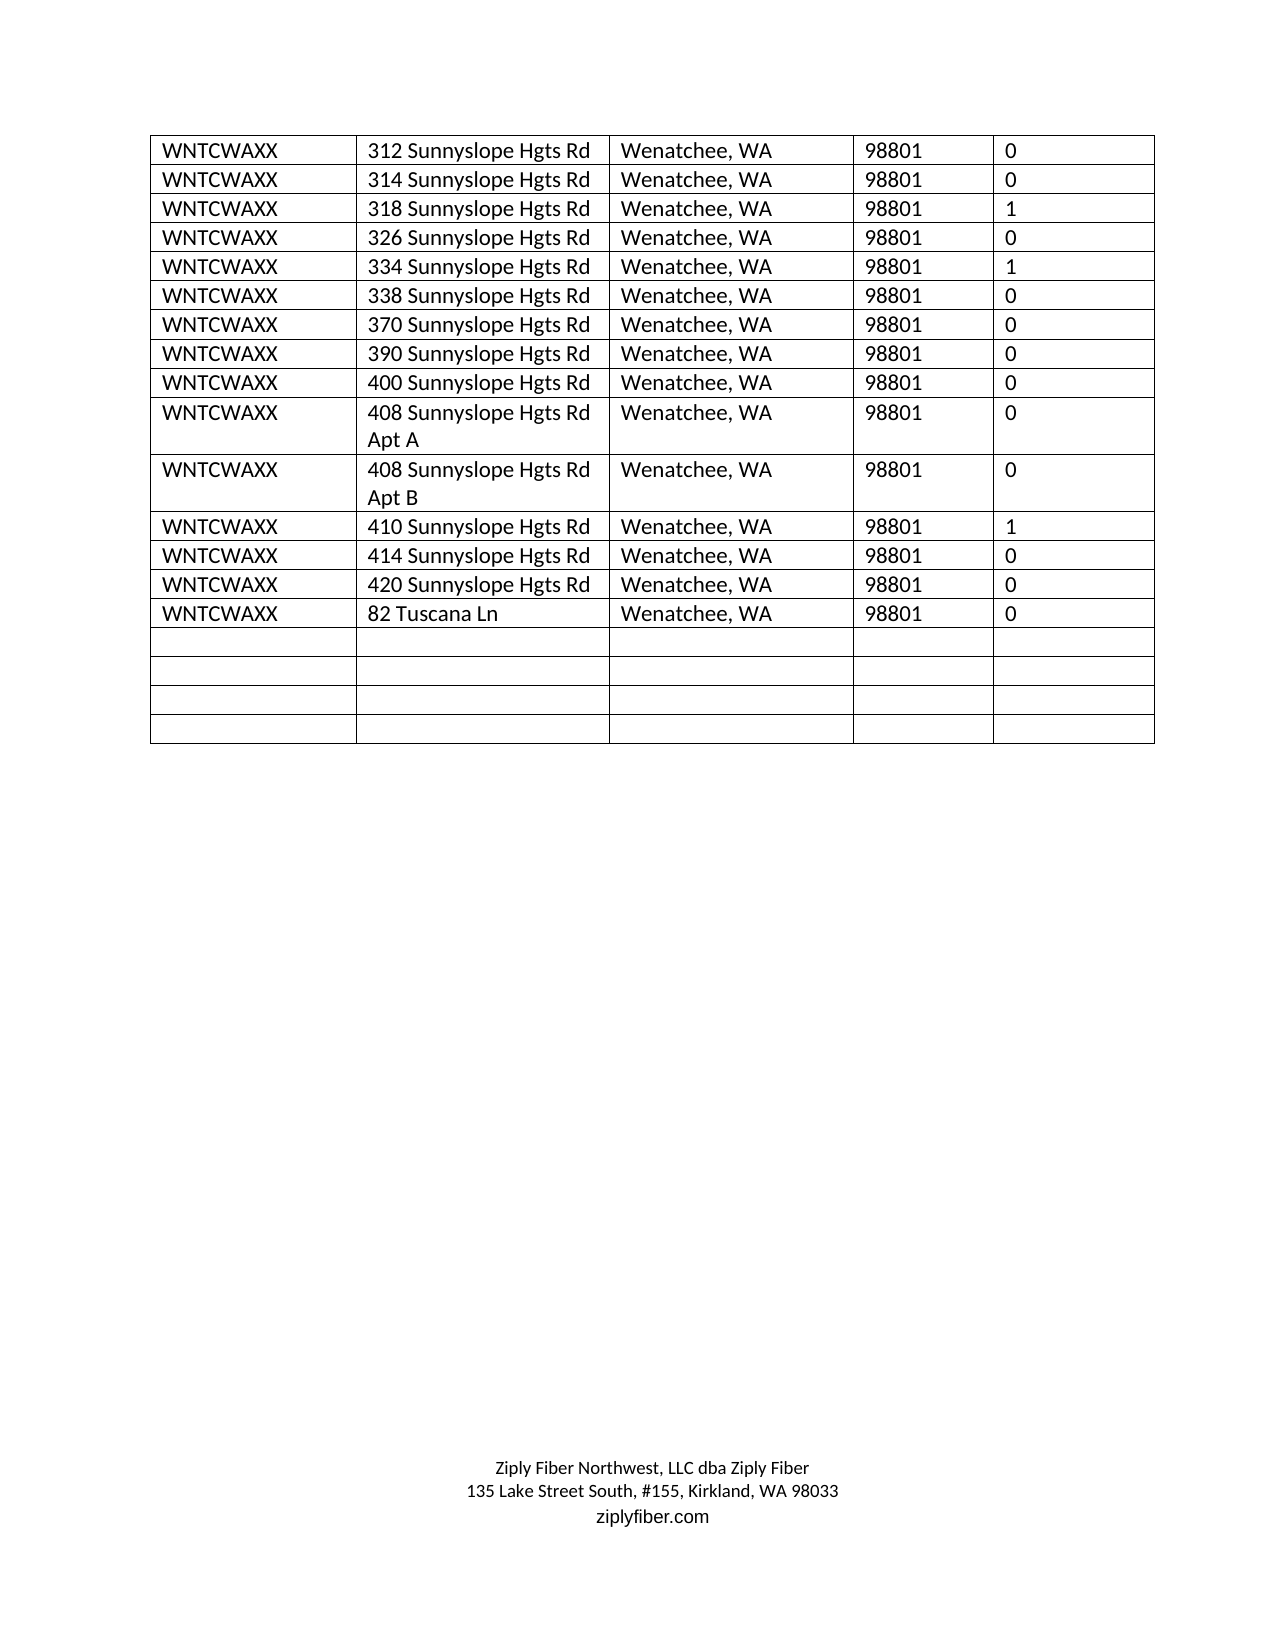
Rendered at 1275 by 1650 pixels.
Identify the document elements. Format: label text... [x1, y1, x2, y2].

table_cell 408 Sunnyslope Hgts Rd Apt B [357, 455, 609, 511]
table_cell Wenatchee, WA [610, 599, 853, 627]
table_cell 370 Sunnyslope Hgts Rd [357, 310, 609, 338]
table_cell 0 [994, 310, 1154, 338]
table_cell [994, 715, 1154, 743]
table_cell Wenatchee, WA [610, 194, 853, 222]
table_cell 338 Sunnyslope Hgts Rd [357, 281, 609, 309]
table_cell WNTCWAXX [151, 541, 356, 569]
table_cell [357, 686, 609, 714]
table_cell 0 [994, 281, 1154, 309]
table_cell 98801 [854, 310, 993, 338]
table_cell Wenatchee, WA [610, 136, 853, 164]
table_cell 0 [994, 165, 1154, 193]
table_cell 1 [994, 252, 1154, 280]
table_cell Wenatchee, WA [610, 252, 853, 280]
table_cell 420 Sunnyslope Hgts Rd [357, 570, 609, 598]
table_cell [357, 715, 609, 743]
table_cell Wenatchee, WA [610, 455, 853, 511]
table_cell [610, 628, 853, 656]
table_cell [994, 628, 1154, 656]
table_cell 410 Sunnyslope Hgts Rd [357, 512, 609, 540]
table_cell 326 Sunnyslope Hgts Rd [357, 223, 609, 251]
table_cell 408 Sunnyslope Hgts Rd Apt A [357, 398, 609, 454]
table_cell 0 [994, 570, 1154, 598]
table_cell 0 [994, 340, 1154, 367]
table_cell 98801 [854, 599, 993, 627]
table_cell Wenatchee, WA [610, 369, 853, 397]
table_cell WNTCWAXX [151, 223, 356, 251]
table_cell WNTCWAXX [151, 252, 356, 280]
table_cell 312 Sunnyslope Hgts Rd [357, 136, 609, 164]
table_cell [854, 628, 993, 656]
table_cell Wenatchee, WA [610, 512, 853, 540]
table_cell 98801 [854, 223, 993, 251]
table_cell WNTCWAXX [151, 398, 356, 454]
table_cell Wenatchee, WA [610, 398, 853, 454]
table_cell WNTCWAXX [151, 340, 356, 367]
table_cell 98801 [854, 340, 993, 367]
table_cell 98801 [854, 281, 993, 309]
table_cell Wenatchee, WA [610, 570, 853, 598]
table_cell 82 Tuscana Ln [357, 599, 609, 627]
table_cell WNTCWAXX [151, 136, 356, 164]
table_cell Wenatchee, WA [610, 223, 853, 251]
table_cell 98801 [854, 570, 993, 598]
table_cell WNTCWAXX [151, 165, 356, 193]
table_cell 314 Sunnyslope Hgts Rd [357, 165, 609, 193]
table_cell 0 [994, 369, 1154, 397]
table_cell Wenatchee, WA [610, 165, 853, 193]
table_cell 98801 [854, 512, 993, 540]
table_cell 0 [994, 455, 1154, 511]
table_cell WNTCWAXX [151, 570, 356, 598]
table_cell [151, 628, 356, 656]
table_cell WNTCWAXX [151, 512, 356, 540]
table_cell 98801 [854, 165, 993, 193]
table_cell 0 [994, 398, 1154, 454]
table_cell Wenatchee, WA [610, 281, 853, 309]
table_cell 0 [994, 599, 1154, 627]
table_cell 98801 [854, 398, 993, 454]
table_cell 400 Sunnyslope Hgts Rd [357, 369, 609, 397]
table_cell 390 Sunnyslope Hgts Rd [357, 340, 609, 367]
table_cell 1 [994, 512, 1154, 540]
table_cell Wenatchee, WA [610, 541, 853, 569]
table_cell [994, 686, 1154, 714]
table_cell [610, 657, 853, 685]
table_cell 0 [994, 541, 1154, 569]
table_cell WNTCWAXX [151, 455, 356, 511]
table_cell 1 [994, 194, 1154, 222]
table_cell WNTCWAXX [151, 194, 356, 222]
table_cell 98801 [854, 541, 993, 569]
table_cell 98801 [854, 194, 993, 222]
table_cell [994, 657, 1154, 685]
table_cell [854, 715, 993, 743]
table_cell [151, 715, 356, 743]
table_cell 414 Sunnyslope Hgts Rd [357, 541, 609, 569]
table_cell [854, 686, 993, 714]
table_cell WNTCWAXX [151, 310, 356, 338]
table_cell [610, 715, 853, 743]
table_cell 98801 [854, 369, 993, 397]
table_cell WNTCWAXX [151, 369, 356, 397]
table_cell 0 [994, 223, 1154, 251]
table_cell 98801 [854, 455, 993, 511]
table_cell [854, 657, 993, 685]
table_cell 334 Sunnyslope Hgts Rd [357, 252, 609, 280]
table_cell 318 Sunnyslope Hgts Rd [357, 194, 609, 222]
table_cell [357, 628, 609, 656]
table_cell Wenatchee, WA [610, 310, 853, 338]
table_cell 0 [994, 136, 1154, 164]
table_cell [357, 657, 609, 685]
table_cell 98801 [854, 252, 993, 280]
table_cell 98801 [854, 136, 993, 164]
table_cell Wenatchee, WA [610, 340, 853, 367]
table_cell WNTCWAXX [151, 281, 356, 309]
table_cell [610, 686, 853, 714]
table_cell [151, 686, 356, 714]
table_cell [151, 657, 356, 685]
table_cell WNTCWAXX [151, 599, 356, 627]
